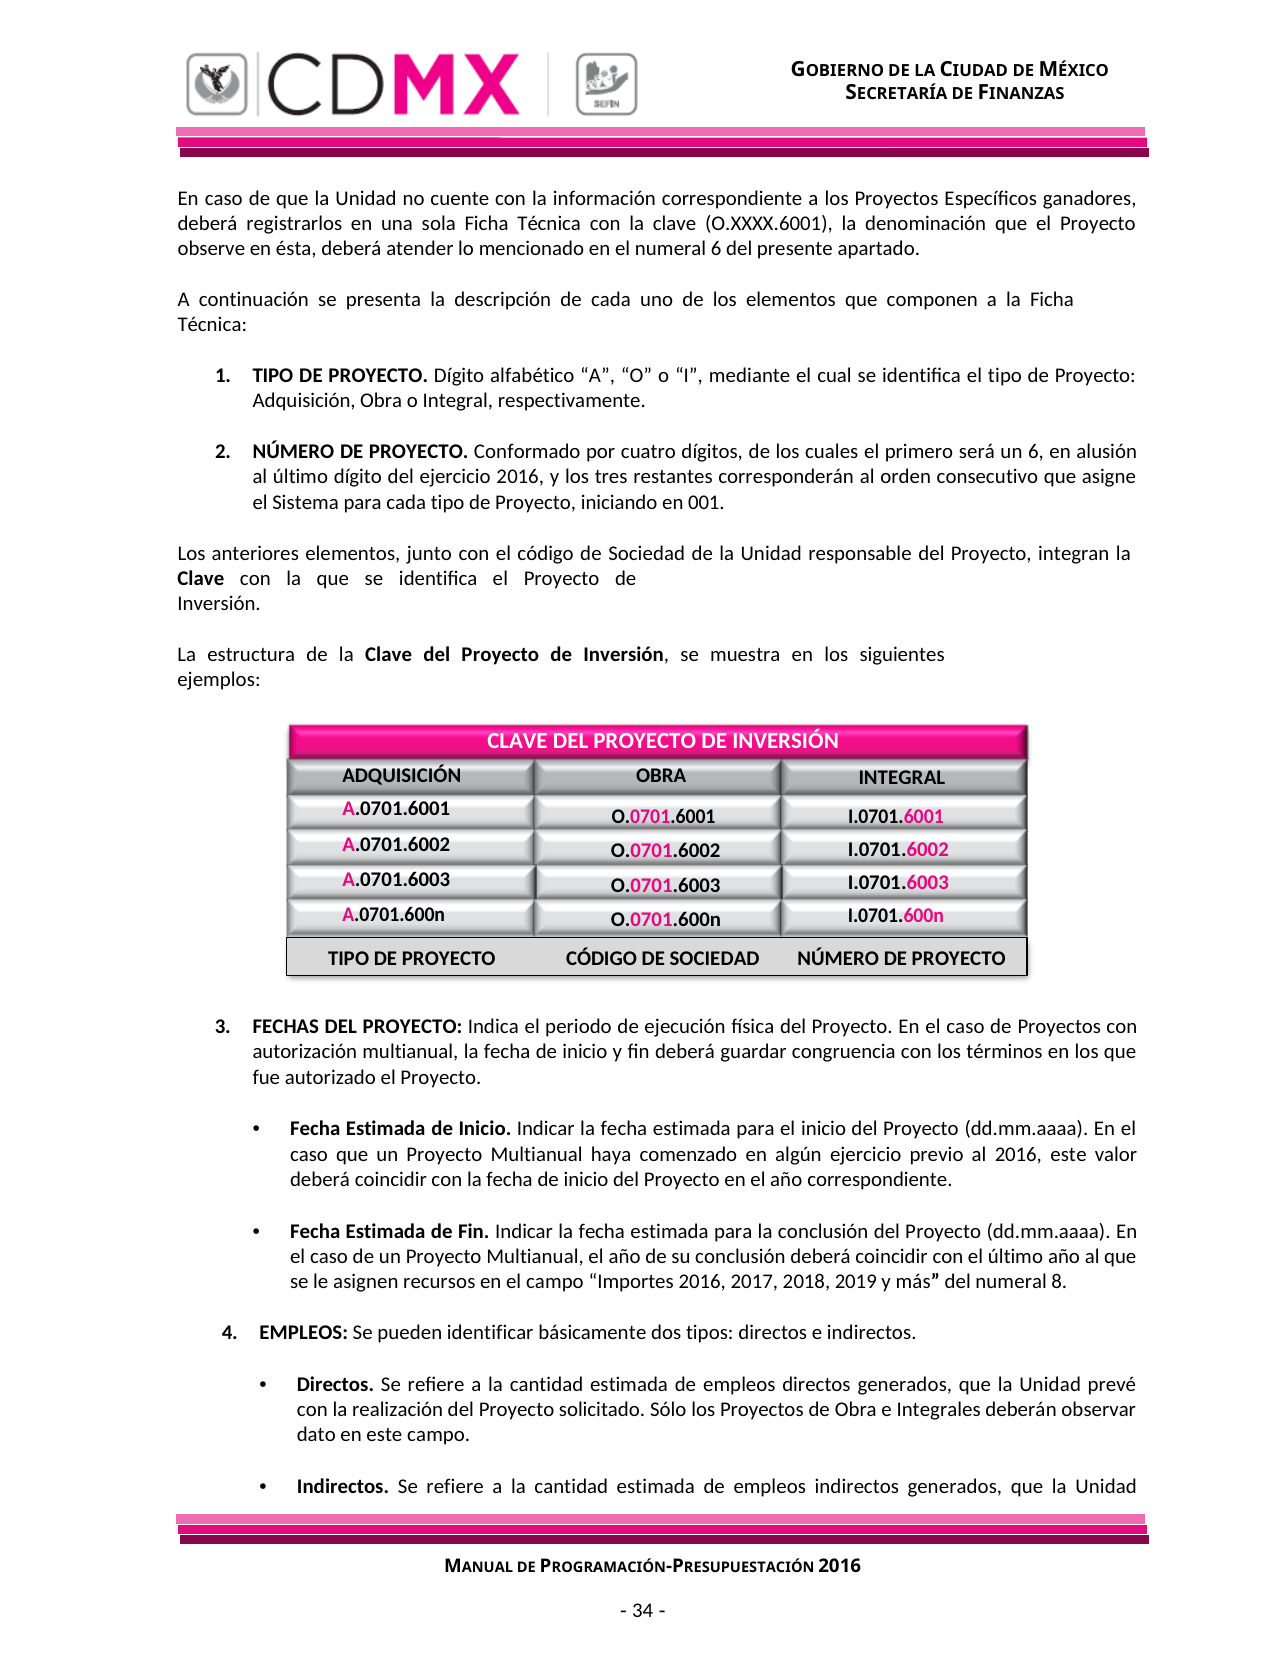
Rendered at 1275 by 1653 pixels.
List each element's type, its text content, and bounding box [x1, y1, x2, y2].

text Los anteriores elementos, junto con el código de Sociedad de la Unidad responsable del Proyecto, integran la [177, 540, 1136, 565]
text A.0701.6001 A.0701.6002 A.0701.6003 A.0701.600n [342, 795, 450, 927]
text ADQUISICIÓN OBRA INTEGRAL [342, 762, 1156, 790]
list EMPLEOS: Se pueden identificar básicamente dos tipos: directos e indirectos. [222, 1319, 1156, 1344]
text La estructura de la Clave del Proyecto de Inversión, se muestra en los siguientes ejemplos: [177, 641, 945, 692]
text O.0701.6001 O.0701.6002 O.0701.6003 O.0701.600n [611, 803, 721, 932]
list TIPO DE PROYECTO. Dígito alfabético “A”, “O” o “I”, mediante el cual se identifica el tipo de Proyecto: Adquisición, Obra o Integral, respectivamente. [215, 362, 1137, 413]
text CLAVE DEL PROYECTO DE INVERSIÓN [487, 726, 1156, 754]
list FECHAS DEL PROYECTO: Indica el periodo de ejecución física del Proyecto. En el caso de Proyectos con autorización multianual, la fecha de inicio y fin deberá guardar congruencia con los términos en los que fue autorizado el Proyecto. [214, 1013, 1137, 1089]
picture [178, 46, 645, 124]
text Clave con la que se identifica el Proyecto de Inversión. [177, 565, 636, 616]
text A continuación se presenta la descripción de cada uno de los elementos que componen a la Ficha Técnica: [177, 286, 1074, 337]
list Fecha Estimada de Inicio. Indicar la fecha estimada para el inicio del Proyecto (dd.mm.aaaa). En el caso que un Proyecto Multianual haya comenzado en algún ejercicio previo al 2016, este valor deberá coincidir con la fecha de inicio del Proyecto en el año correspondiente. [252, 1116, 1137, 1191]
list Directos. Se refiere a la cantidad estimada de empleos directos generados, que la Unidad prevé con la realización del Proyecto solicitado. Sólo los Proyectos de Obra e Integrales deberán observar dato en este campo. [259, 1371, 1137, 1447]
text I.0701.6001 I.0701.6002 I.0701.6003 I.0701.600n [848, 803, 949, 928]
list Fecha Estimada de Fin. Indicar la fecha estimada para la conclusión del Proyecto (dd.mm.aaaa). En el caso de un Proyecto Multianual, el año de su conclusión deberá coincidir con el último año al que se le asignen recursos en el campo “Importes 2016, 2017, 2018, 2019 y más” del numeral 8. [252, 1218, 1137, 1294]
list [259, 1473, 1137, 1498]
picture [277, 719, 1038, 988]
list NÚMERO DE PROYECTO. Conformado por cuatro dígitos, de los cuales el primero será un 6, en alusión al último dígito del ejercicio 2016, y los tres restantes corresponderán al orden consecutivo que asigne el Sistema para cada tipo de Proyecto, iniciando en 001. [215, 438, 1137, 514]
text En caso de que la Unidad no cuente con la información correspondiente a los Proyectos Específicos ganadores, deberá registrarlos en una sola Ficha Técnica con la clave (O.XXXX.6001), la denominación que el Proyecto observe en ésta, deberá atender lo mencionado en el numeral 6 del presente apartado. [177, 185, 1137, 260]
text TIPO DE PROYECTO CÓDIGO DE SOCIEDAD NÚMERO DE PROYECTO [328, 945, 1156, 971]
